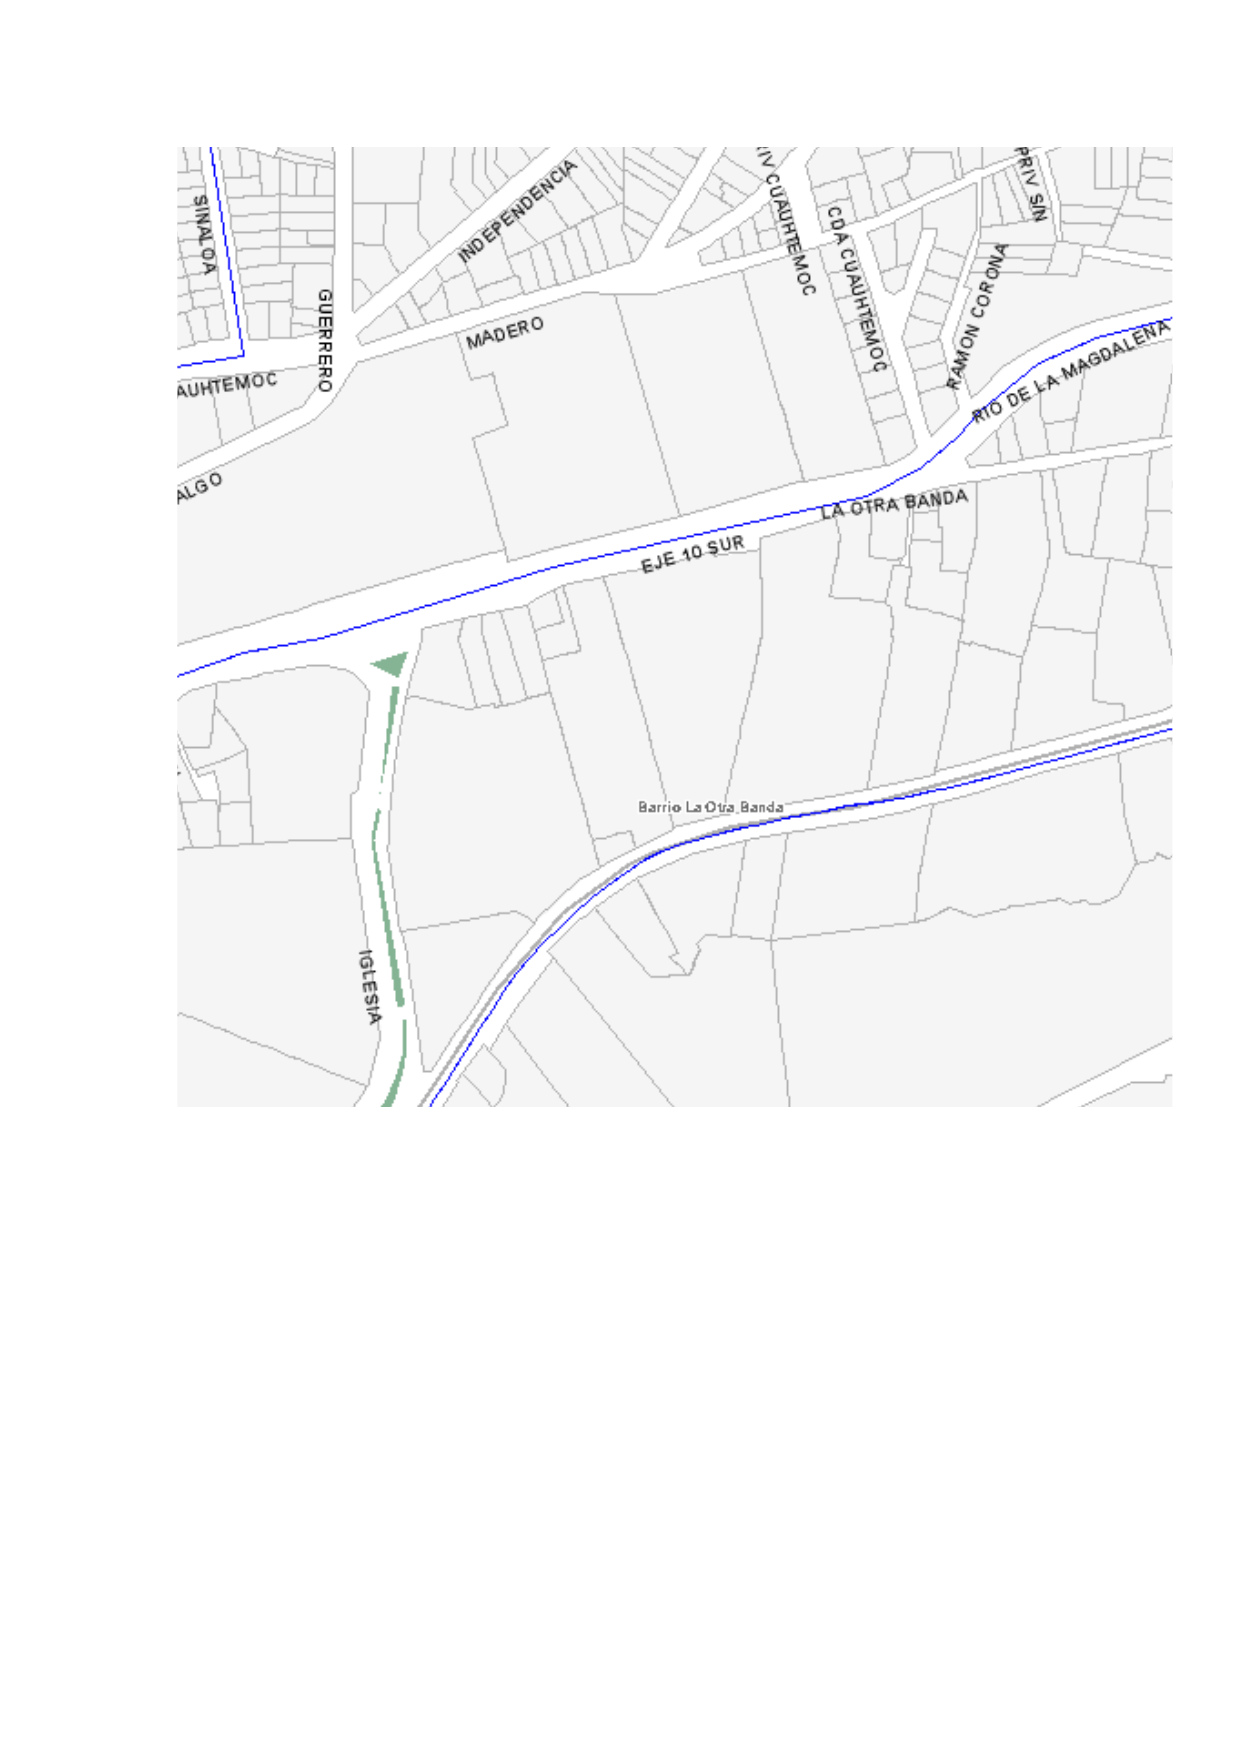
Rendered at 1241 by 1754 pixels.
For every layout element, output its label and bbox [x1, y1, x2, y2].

picture [177, 147, 1173, 1107]
